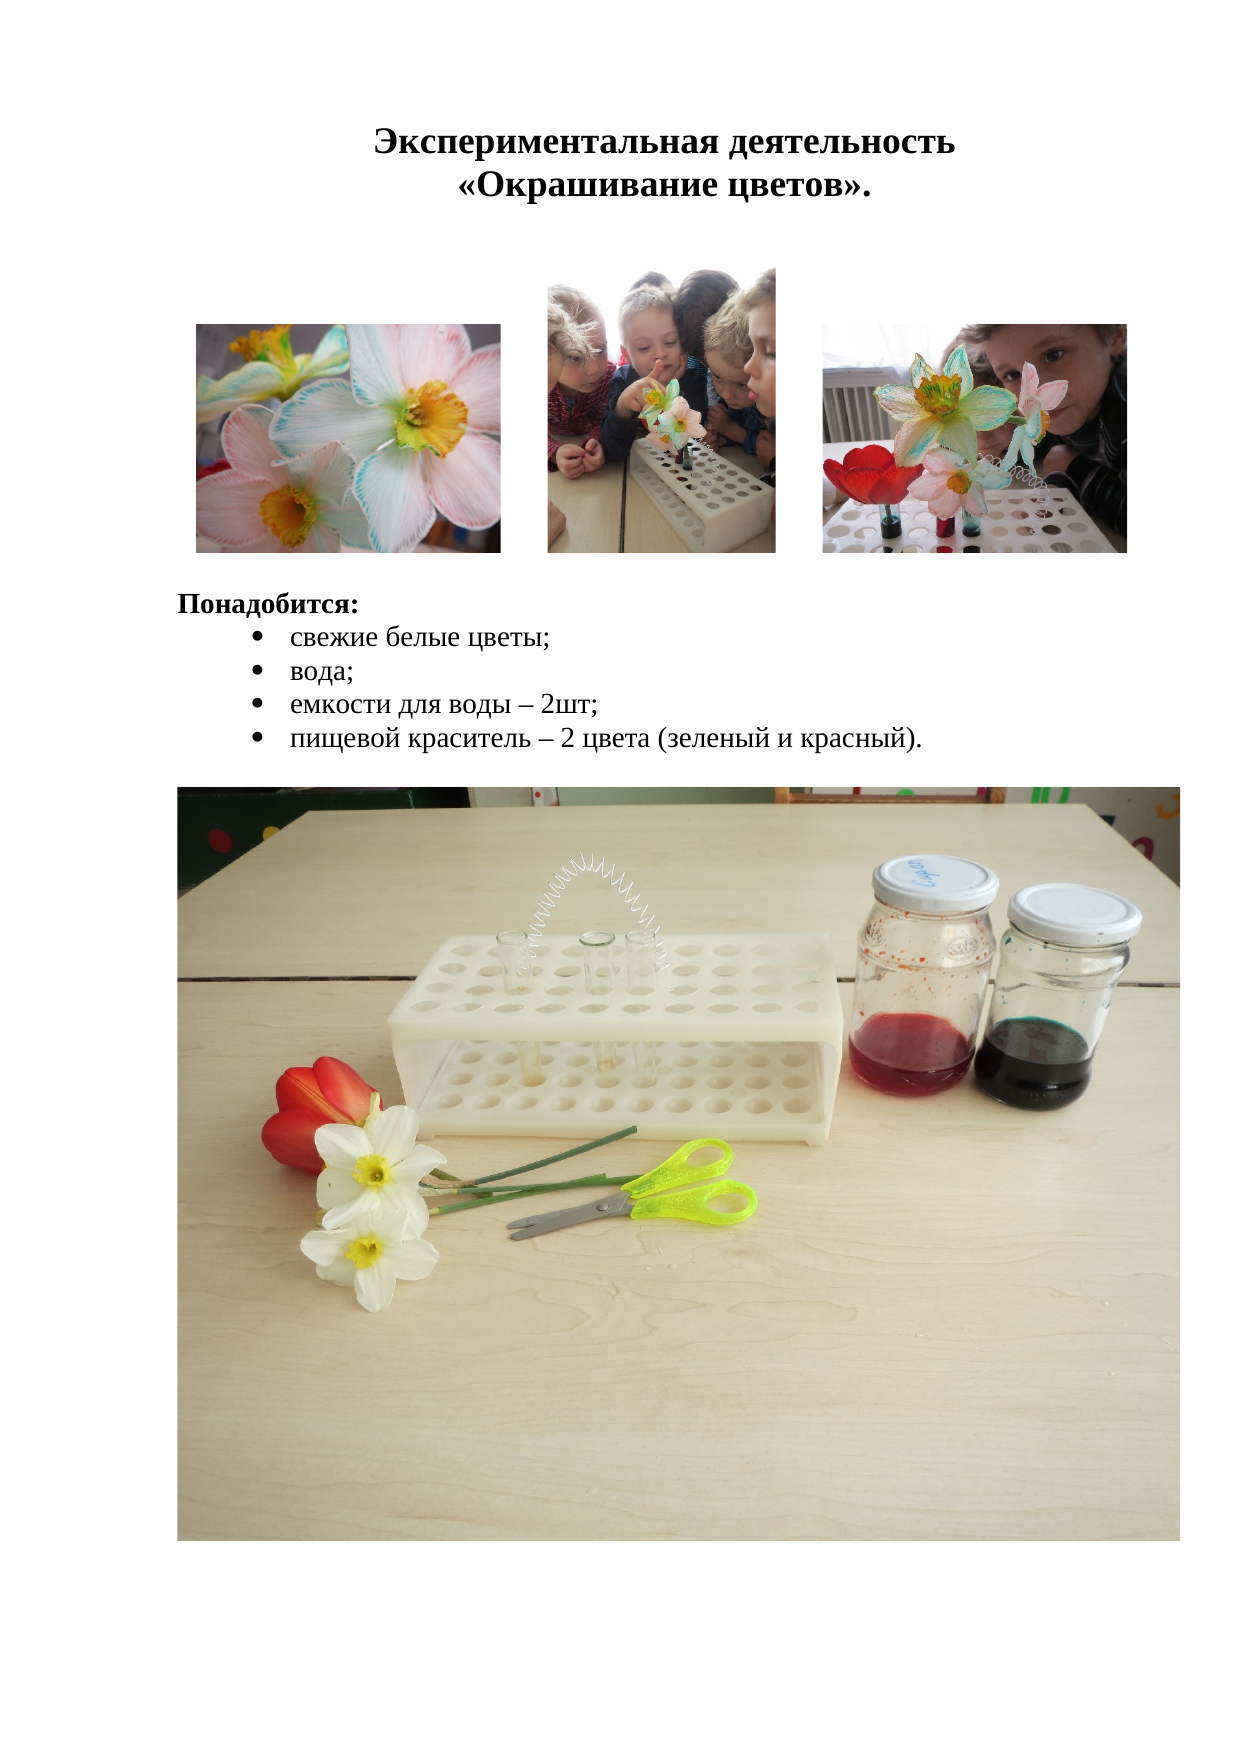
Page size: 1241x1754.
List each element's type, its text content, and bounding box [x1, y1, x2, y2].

text Понадобится: [177, 586, 1152, 619]
text Экспериментальная деятельность [177, 118, 1152, 161]
list пищевой краситель – 2 цвета (зеленый и красный). [252, 720, 1152, 754]
picture [822, 324, 1128, 553]
list вода; [252, 653, 1152, 687]
picture [177, 787, 1181, 1541]
text «Окрашивание цветов». [177, 161, 1152, 204]
picture [196, 324, 501, 553]
list свежие белые цветы; [252, 619, 1152, 653]
list емкости для воды – 2шт; [252, 687, 1152, 720]
picture [547, 247, 776, 553]
